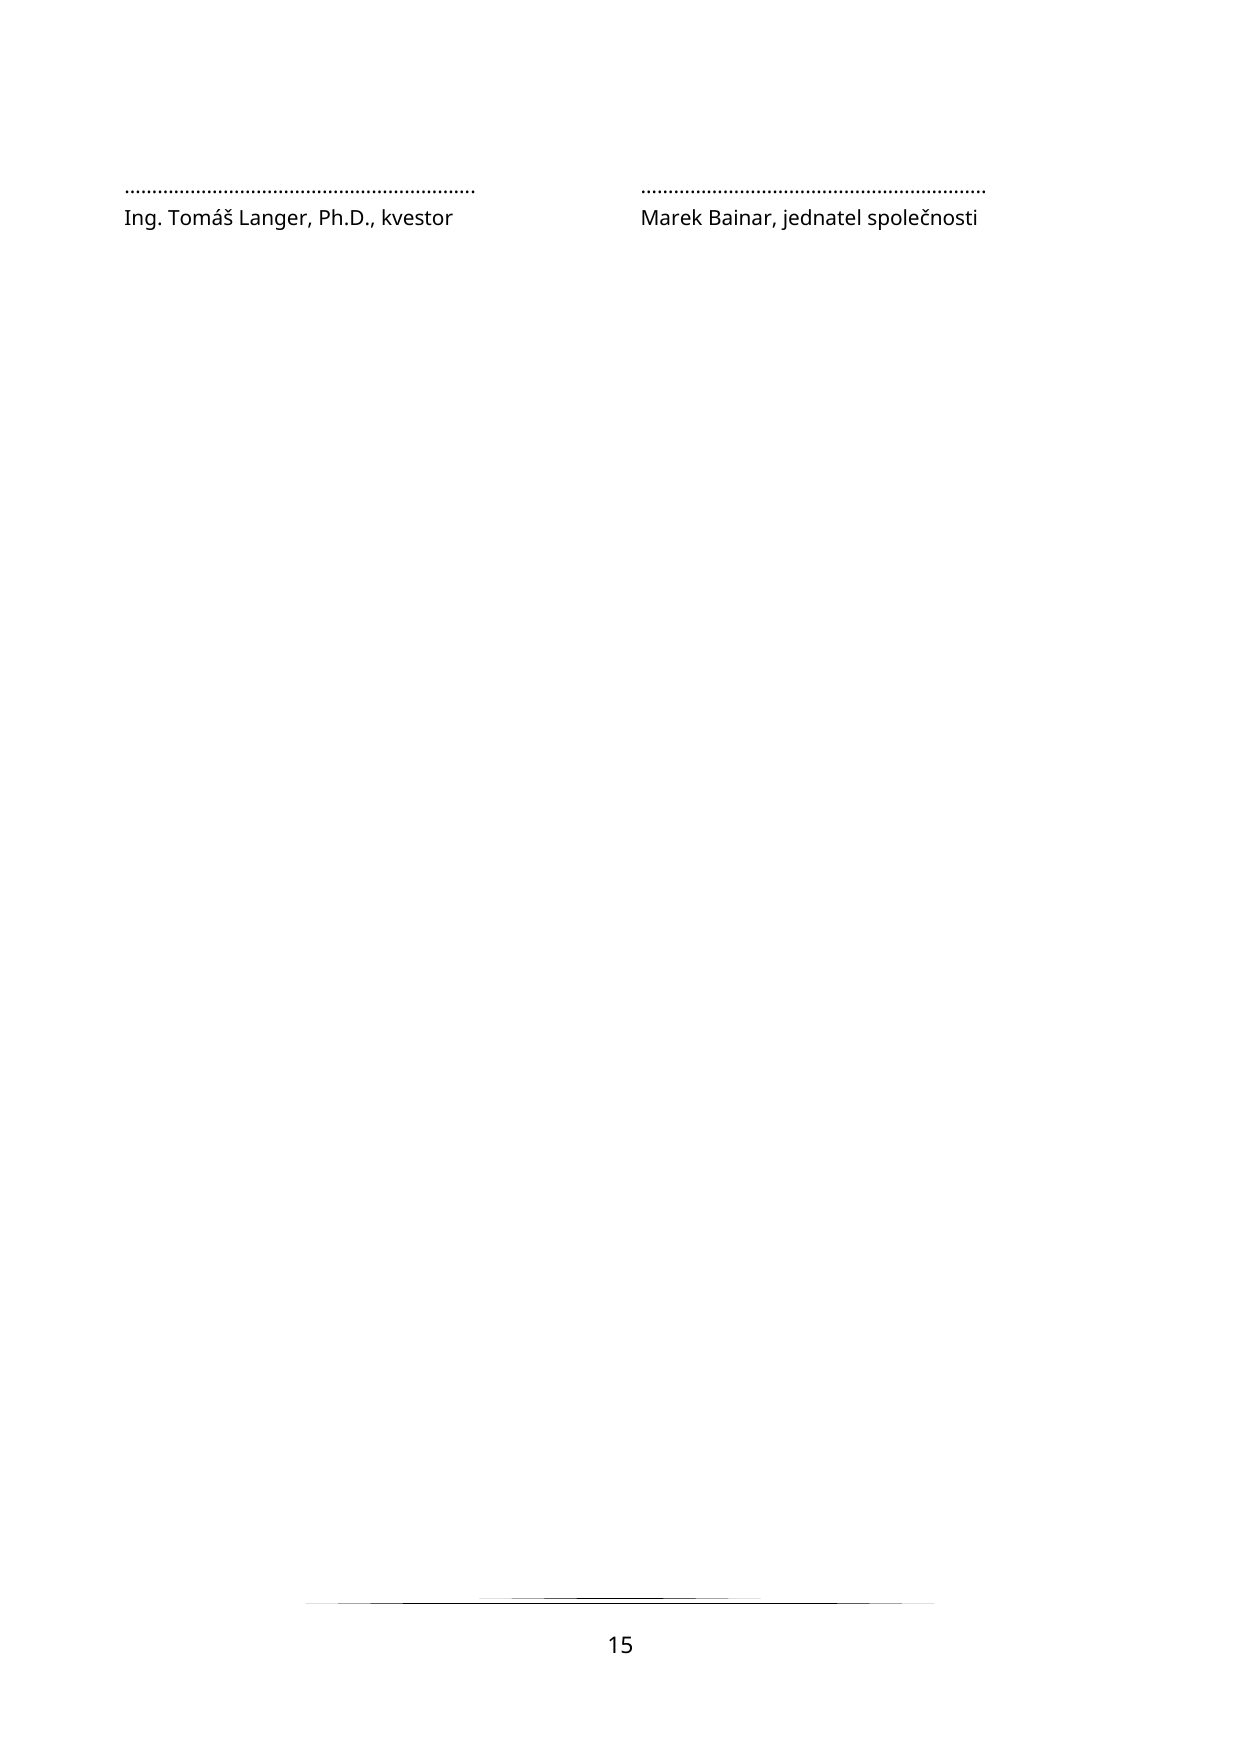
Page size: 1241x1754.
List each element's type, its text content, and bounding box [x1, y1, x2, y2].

text Ing. Tomáš Langer, Ph.D., kvestor Marek Bainar, jednatel společnosti [124, 203, 1116, 232]
text ………………………………………………………. ………………………….………………………….. [124, 171, 1116, 199]
